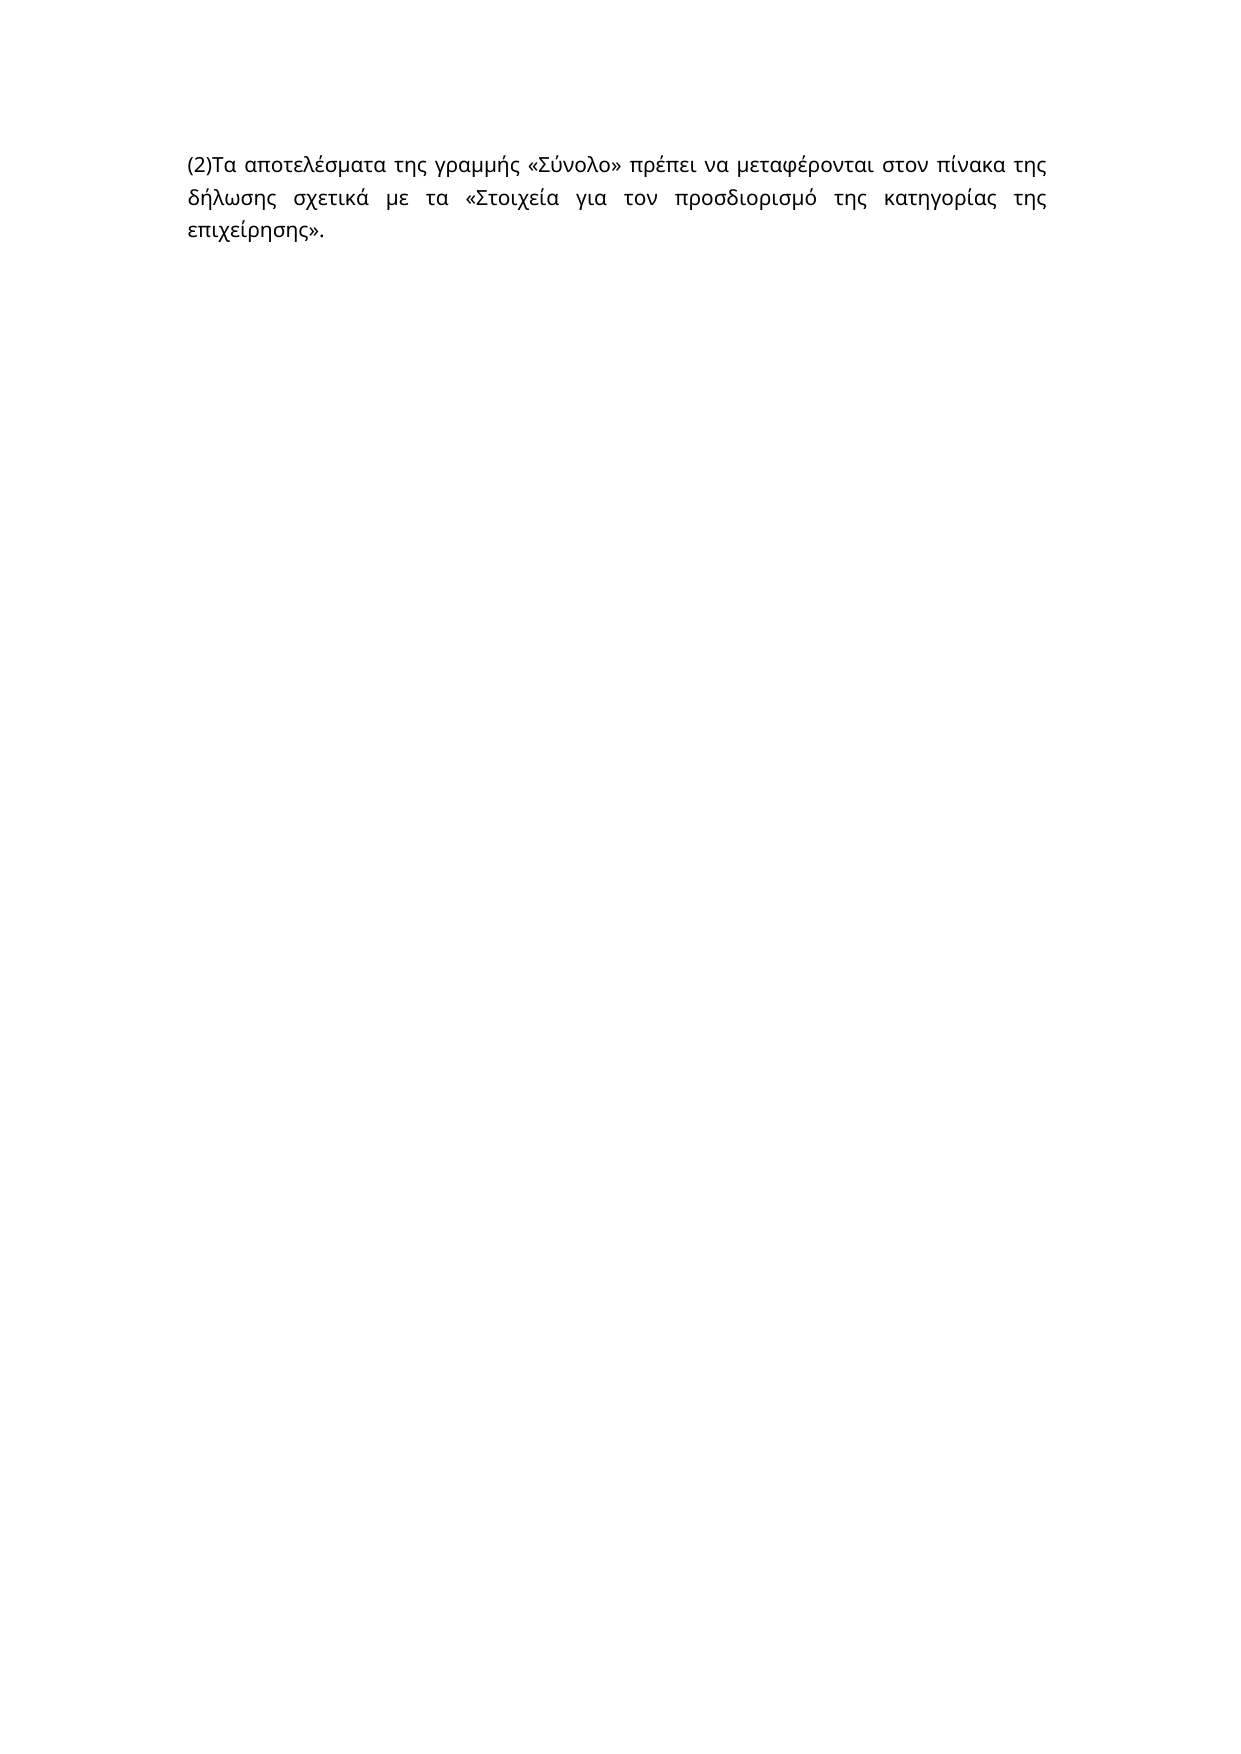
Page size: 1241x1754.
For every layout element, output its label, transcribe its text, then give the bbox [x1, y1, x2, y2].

text (2)Τα αποτελέσματα της γραμμής «Σύνολο» πρέπει να μεταφέρονται στον πίνακα της δήλωσης σχετικά με τα «Στοιχεία για τον προσδιορισμό της κατηγορίας της επιχείρησης». [187, 150, 1048, 244]
